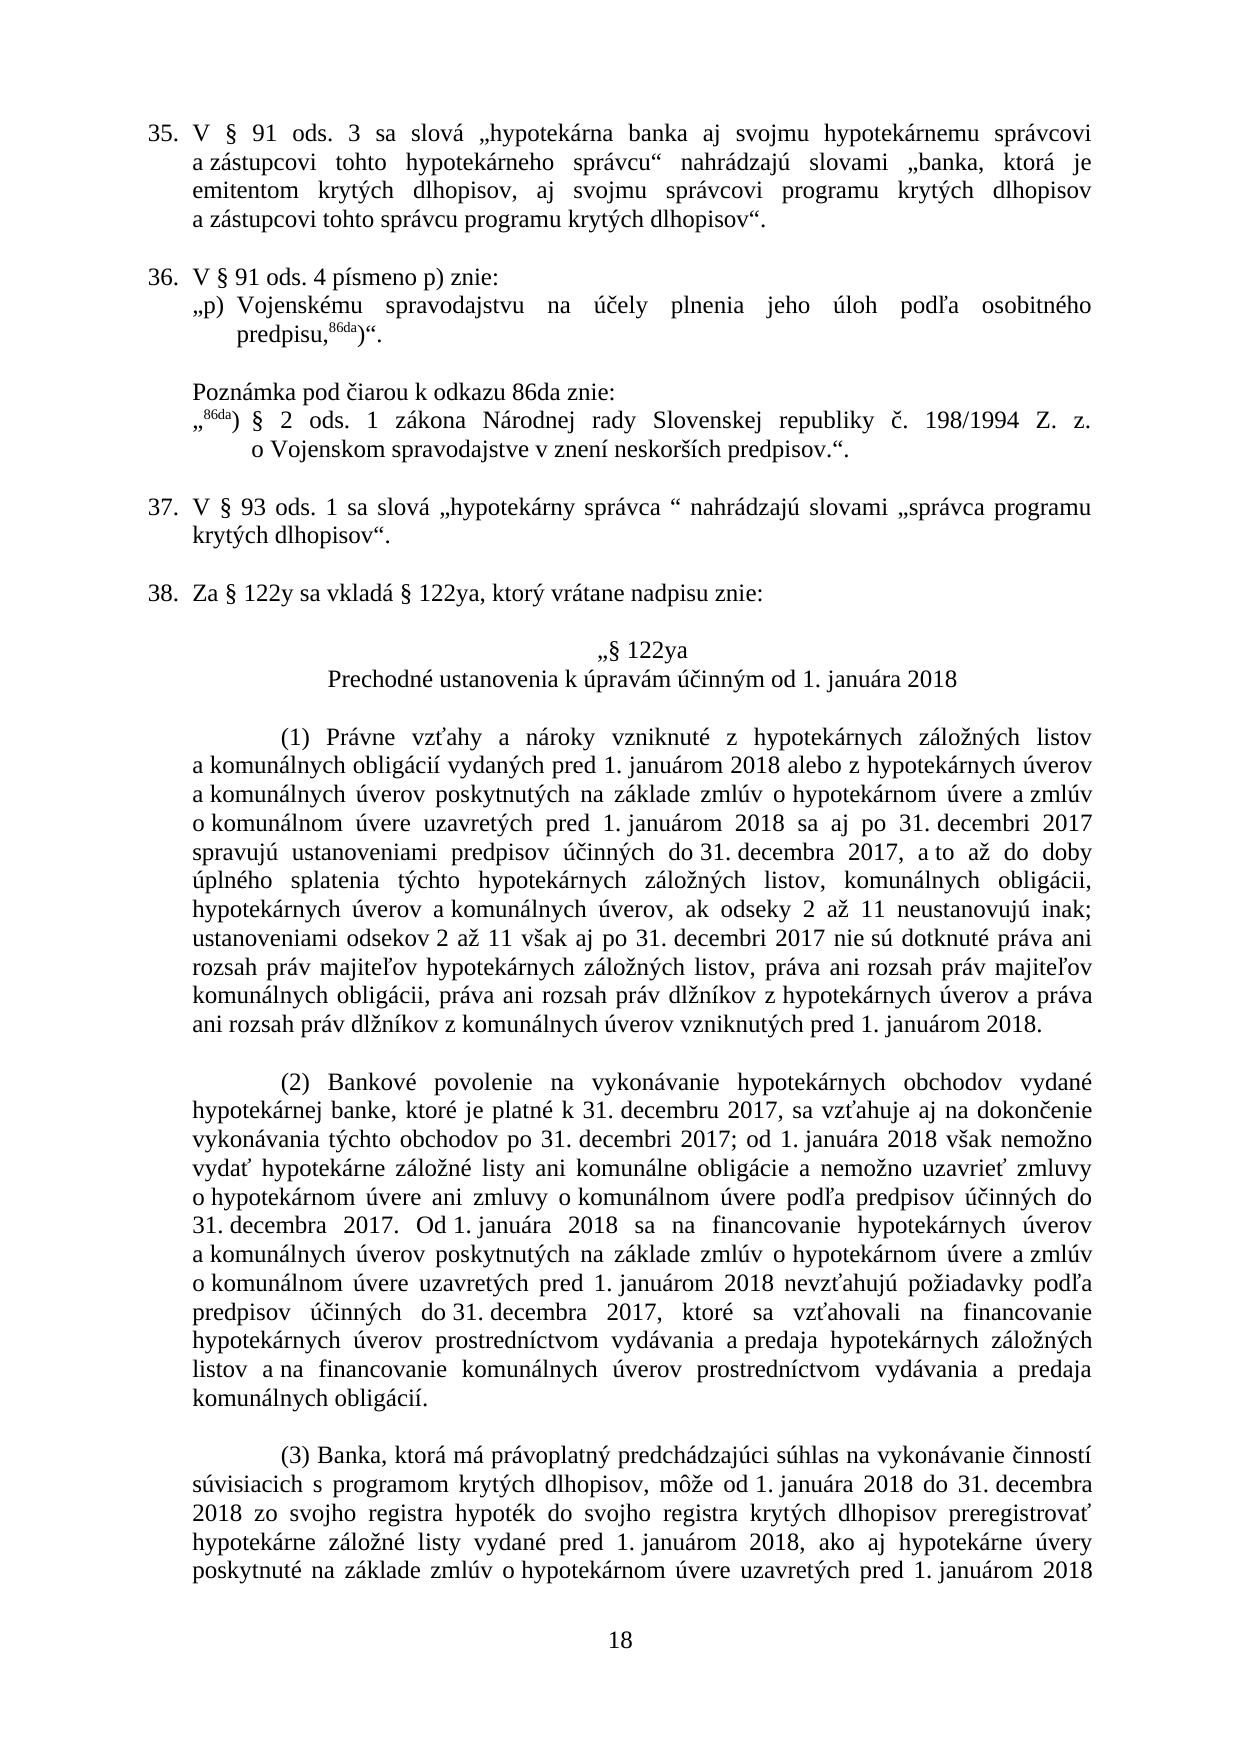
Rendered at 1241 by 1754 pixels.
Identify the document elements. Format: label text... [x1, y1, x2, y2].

list V § 93 ods. 1 sa slová „hypotekárny správca “ nahrádzajú slovami „správca programu krytých dlhopisov“. [148, 492, 1092, 549]
text „§ 122ya [192, 636, 1092, 664]
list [192, 1441, 1092, 1584]
list (2) Bankové povolenie na vykonávanie hypotekárnych obchodov vydané hypotekárnej banke, ktoré je platné k 31. decembru 2017, sa vzťahuje aj na dokončenie vykonávania týchto obchodov po 31. decembri 2017; od 1. januára 2018 však nemožno vydať hypotekárne záložné listy ani komunálne obligácie a nemožno uzavrieť zmluvy o hypotekárnom úvere ani zmluvy o komunálnom úvere podľa predpisov účinných do 31. decembra 2017. Od 1. januára 2018 sa na financovanie hypotekárnych úverov a komunálnych úverov poskytnutých na základe zmlúv o hypotekárnom úvere a zmlúv o komunálnom úvere uzavretých pred 1. januárom 2018 nevzťahujú požiadavky podľa predpisov účinných do 31. decembra 2017, ktoré sa vzťahovali na financovanie hypotekárnych úverov prostredníctvom vydávania a predaja hypotekárnych záložných listov a na financovanie komunálnych úverov prostredníctvom vydávania a predaja komunálnych obligácií. [192, 1067, 1092, 1412]
text Prechodné ustanovenia k úpravám účinným od 1. januára 2018 [192, 664, 1092, 693]
list „86da) § 2 ods. 1 zákona Národnej rady Slovenskej republiky č. 198/1994 Z. z. o Vojenskom spravodajstve v znení neskorších predpisov.“. [192, 406, 1092, 463]
list (1) Právne vzťahy a nároky vzniknuté z hypotekárnych záložných listov a komunálnych obligácií vydaných pred 1. januárom 2018 alebo z hypotekárnych úverov a komunálnych úverov poskytnutých na základe zmlúv o hypotekárnom úvere a zmlúv o komunálnom úvere uzavretých pred 1. januárom 2018 sa aj po 31. decembri 2017 spravujú ustanoveniami predpisov účinných do 31. decembra 2017, a to až do doby úplného splatenia týchto hypotekárnych záložných listov, komunálnych obligácii, hypotekárnych úverov a komunálnych úverov, ak odseky 2 až 11 neustanovujú inak; ustanoveniami odsekov 2 až 11 však aj po 31. decembri 2017 nie sú dotknuté práva ani rozsah práv majiteľov hypotekárnych záložných listov, práva ani rozsah práv majiteľov komunálnych obligácii, práva ani rozsah práv dlžníkov z hypotekárnych úverov a práva ani rozsah práv dlžníkov z komunálnych úverov vzniknutých pred 1. januárom 2018. [192, 722, 1092, 1038]
list V § 91 ods. 3 sa slová „hypotekárna banka aj svojmu hypotekárnemu správcovi a zástupcovi tohto hypotekárneho správcu“ nahrádzajú slovami „banka, ktorá je emitentom krytých dlhopisov, aj svojmu správcovi programu krytých dlhopisov a zástupcovi tohto správcu programu krytých dlhopisov“. [148, 118, 1092, 233]
list Za § 122y sa vkladá § 122ya, ktorý vrátane nadpisu znie: [148, 578, 1092, 607]
list Poznámka pod čiarou k odkazu 86da znie: [192, 377, 1092, 406]
text „p) Vojenskému spravodajstvu na účely plnenia jeho úloh podľa osobitného predpisu,86da)“. [192, 291, 1092, 348]
list V § 91 ods. 4 písmeno p) znie: [148, 262, 1092, 291]
